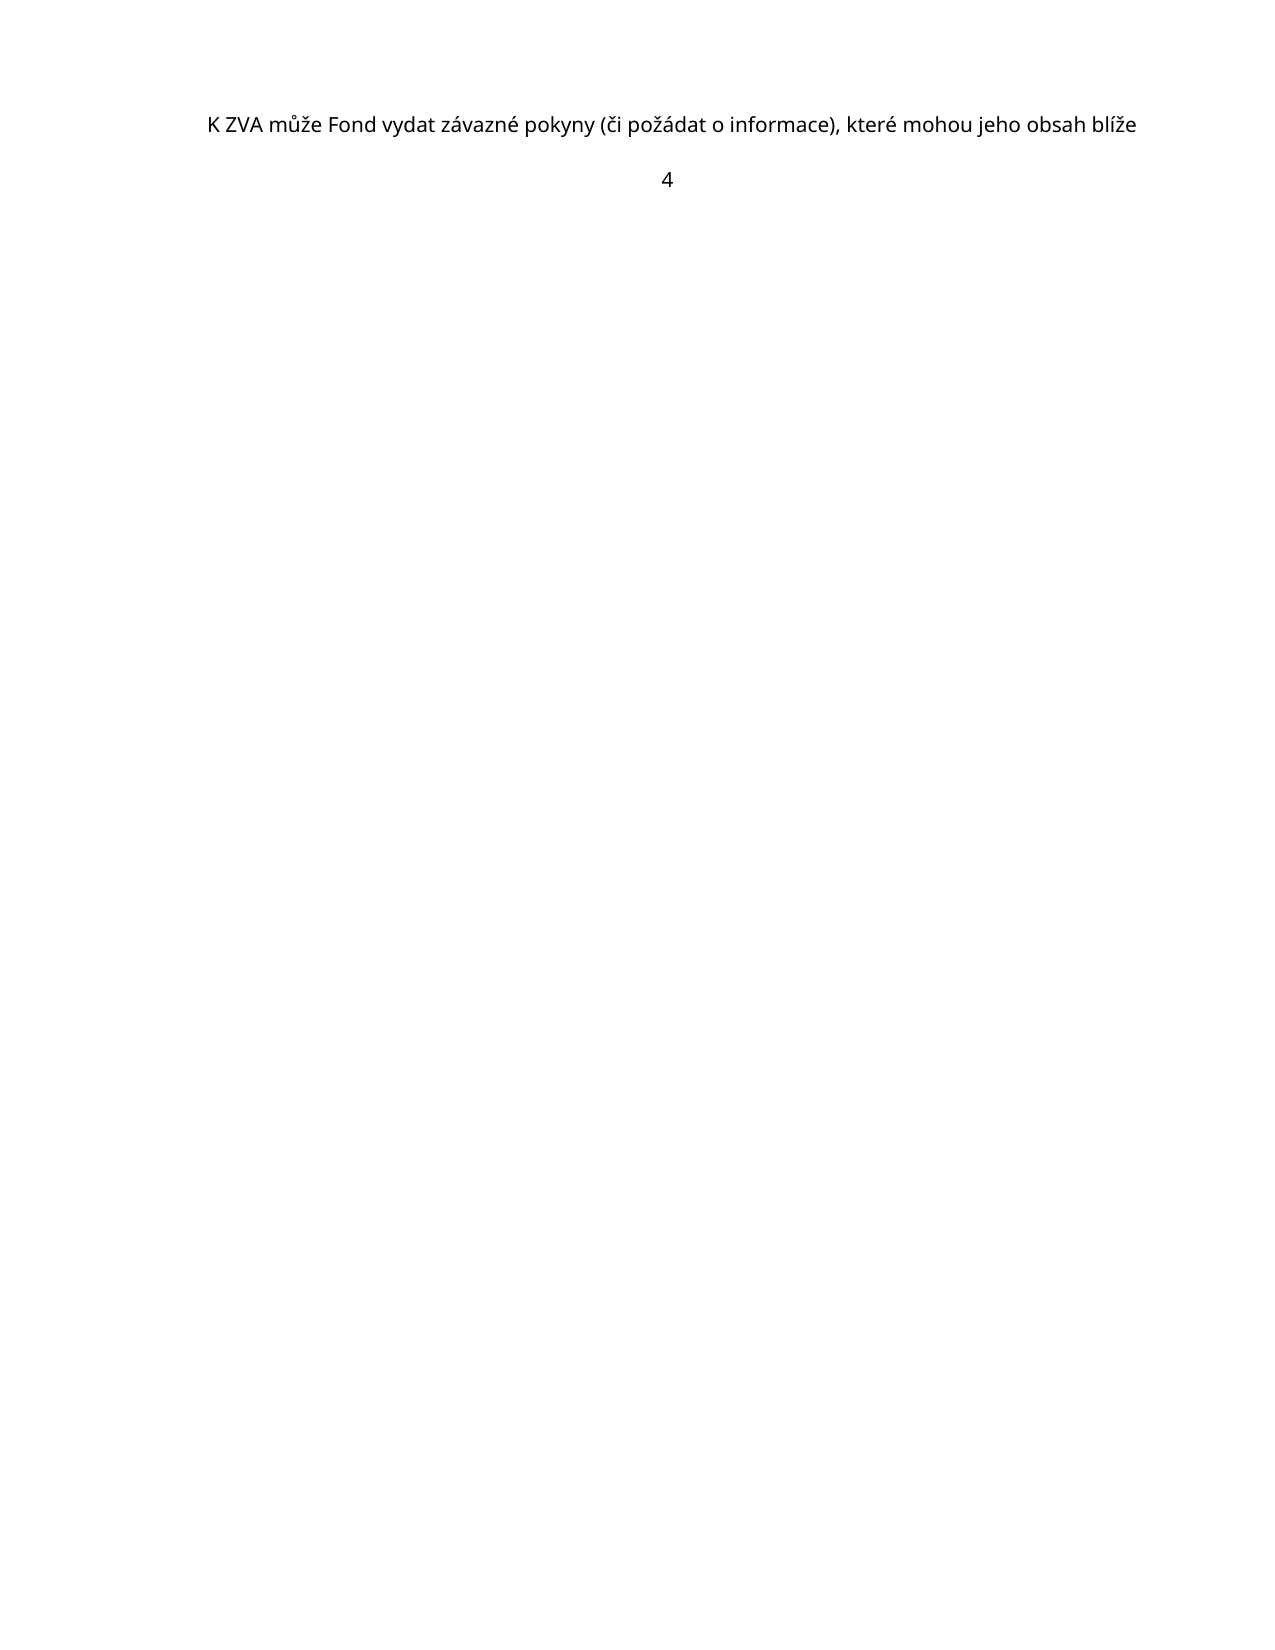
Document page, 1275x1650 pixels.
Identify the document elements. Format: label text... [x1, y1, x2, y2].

text K ZVA může Fond vydat závazné pokyny (či požádat o informace), které mohou jeho obsah blíže [207, 110, 1169, 139]
text 4 [167, 165, 1168, 193]
